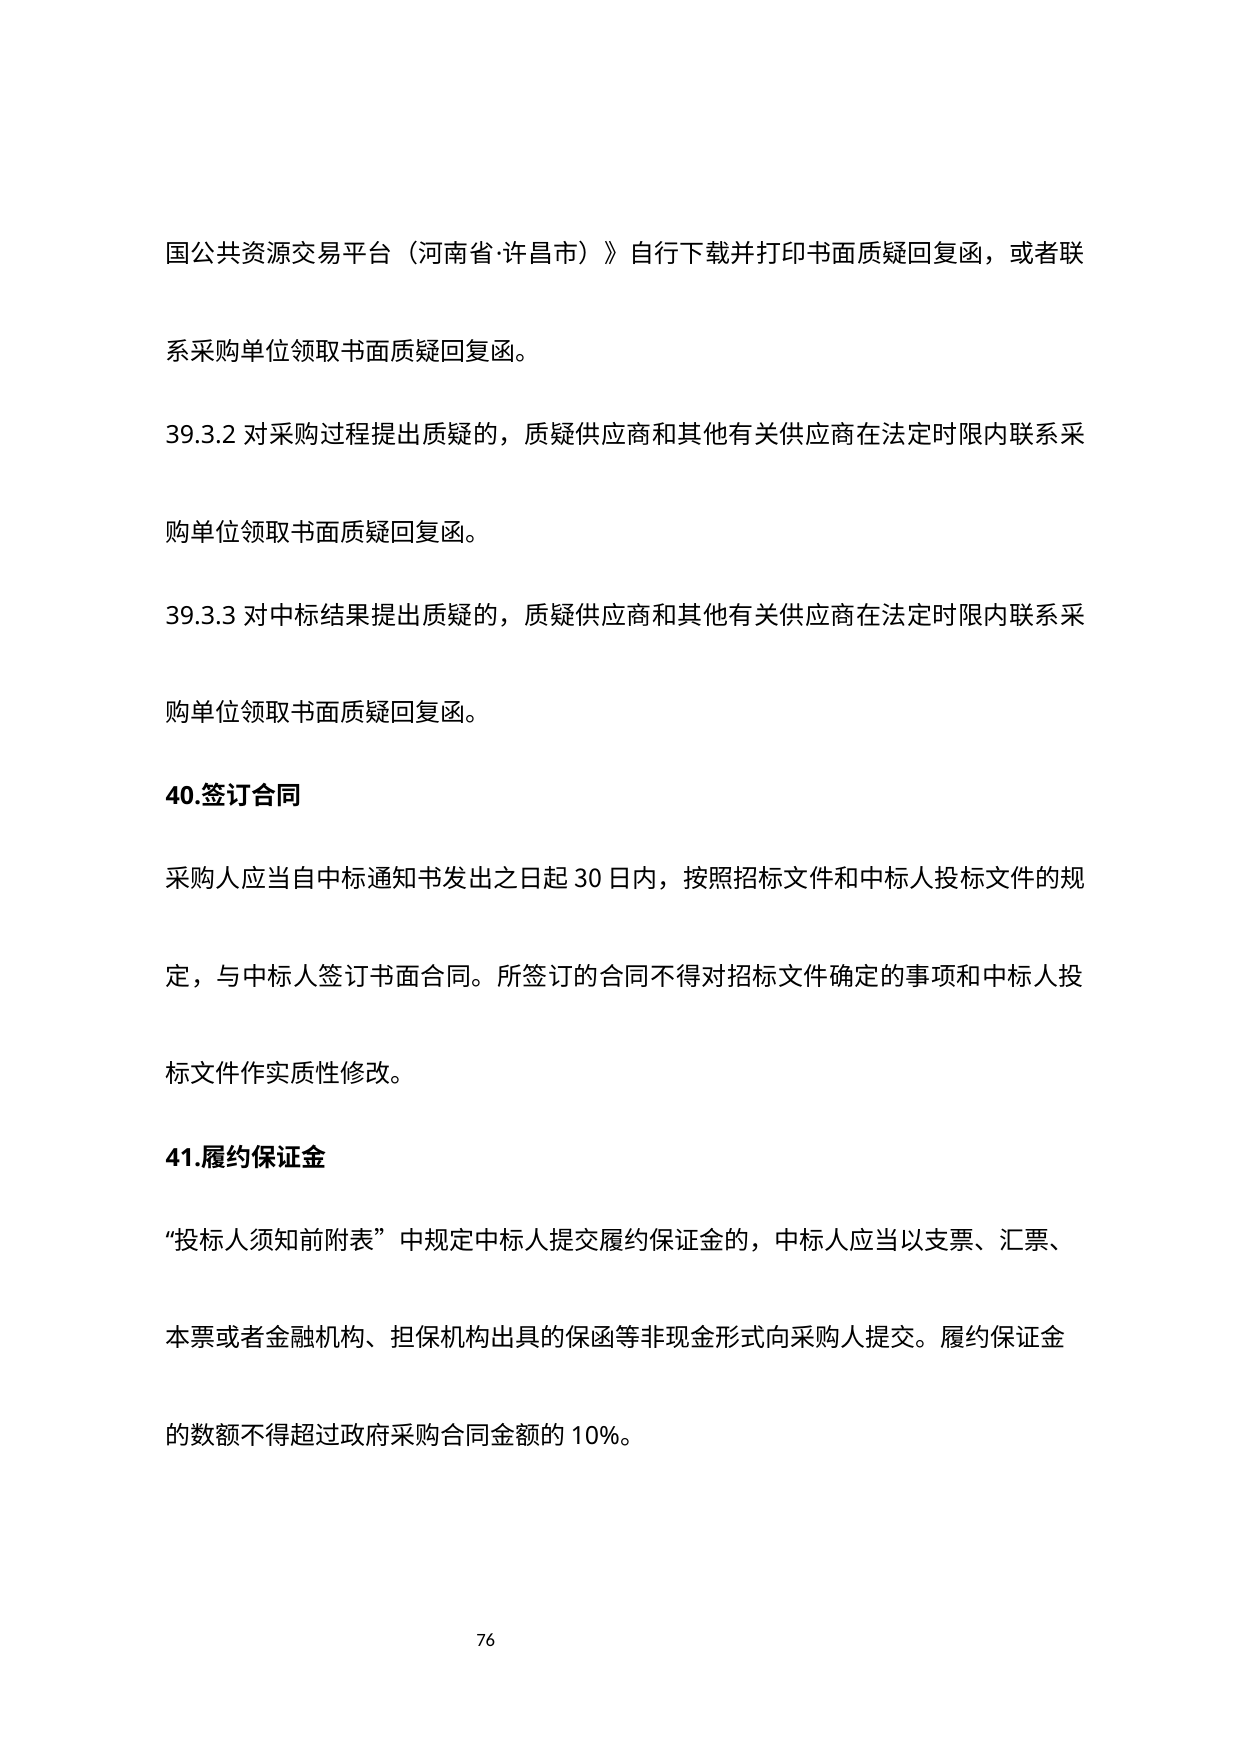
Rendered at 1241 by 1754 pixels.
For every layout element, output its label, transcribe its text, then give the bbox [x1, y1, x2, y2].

text 39.3.3 对中标结果提出质疑的，质疑供应商和其他有关供应商在法定时限内联系采购单位领取书面质疑回复函。 [165, 581, 1087, 743]
text 41.履约保证金 [165, 1123, 1087, 1188]
text 采购人应当自中标通知书发出之日起30日内，按照招标文件和中标人投标文件的规定，与中标人签订书面合同。所签订的合同不得对招标文件确定的事项和中标人投标文件作实质性修改。 [165, 844, 1087, 1104]
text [165, 219, 1087, 382]
text 40.签订合同 [165, 761, 1087, 826]
text “投标人须知前附表”中规定中标人提交履约保证金的，中标人应当以支票、汇票、本票或者金融机构、担保机构出具的保函等非现金形式向采购人提交。履约保证金的数额不得超过政府采购合同金额的10%。 [165, 1206, 1087, 1514]
text 39.3.2 对采购过程提出质疑的，质疑供应商和其他有关供应商在法定时限内联系采购单位领取书面质疑回复函。 [165, 400, 1087, 563]
